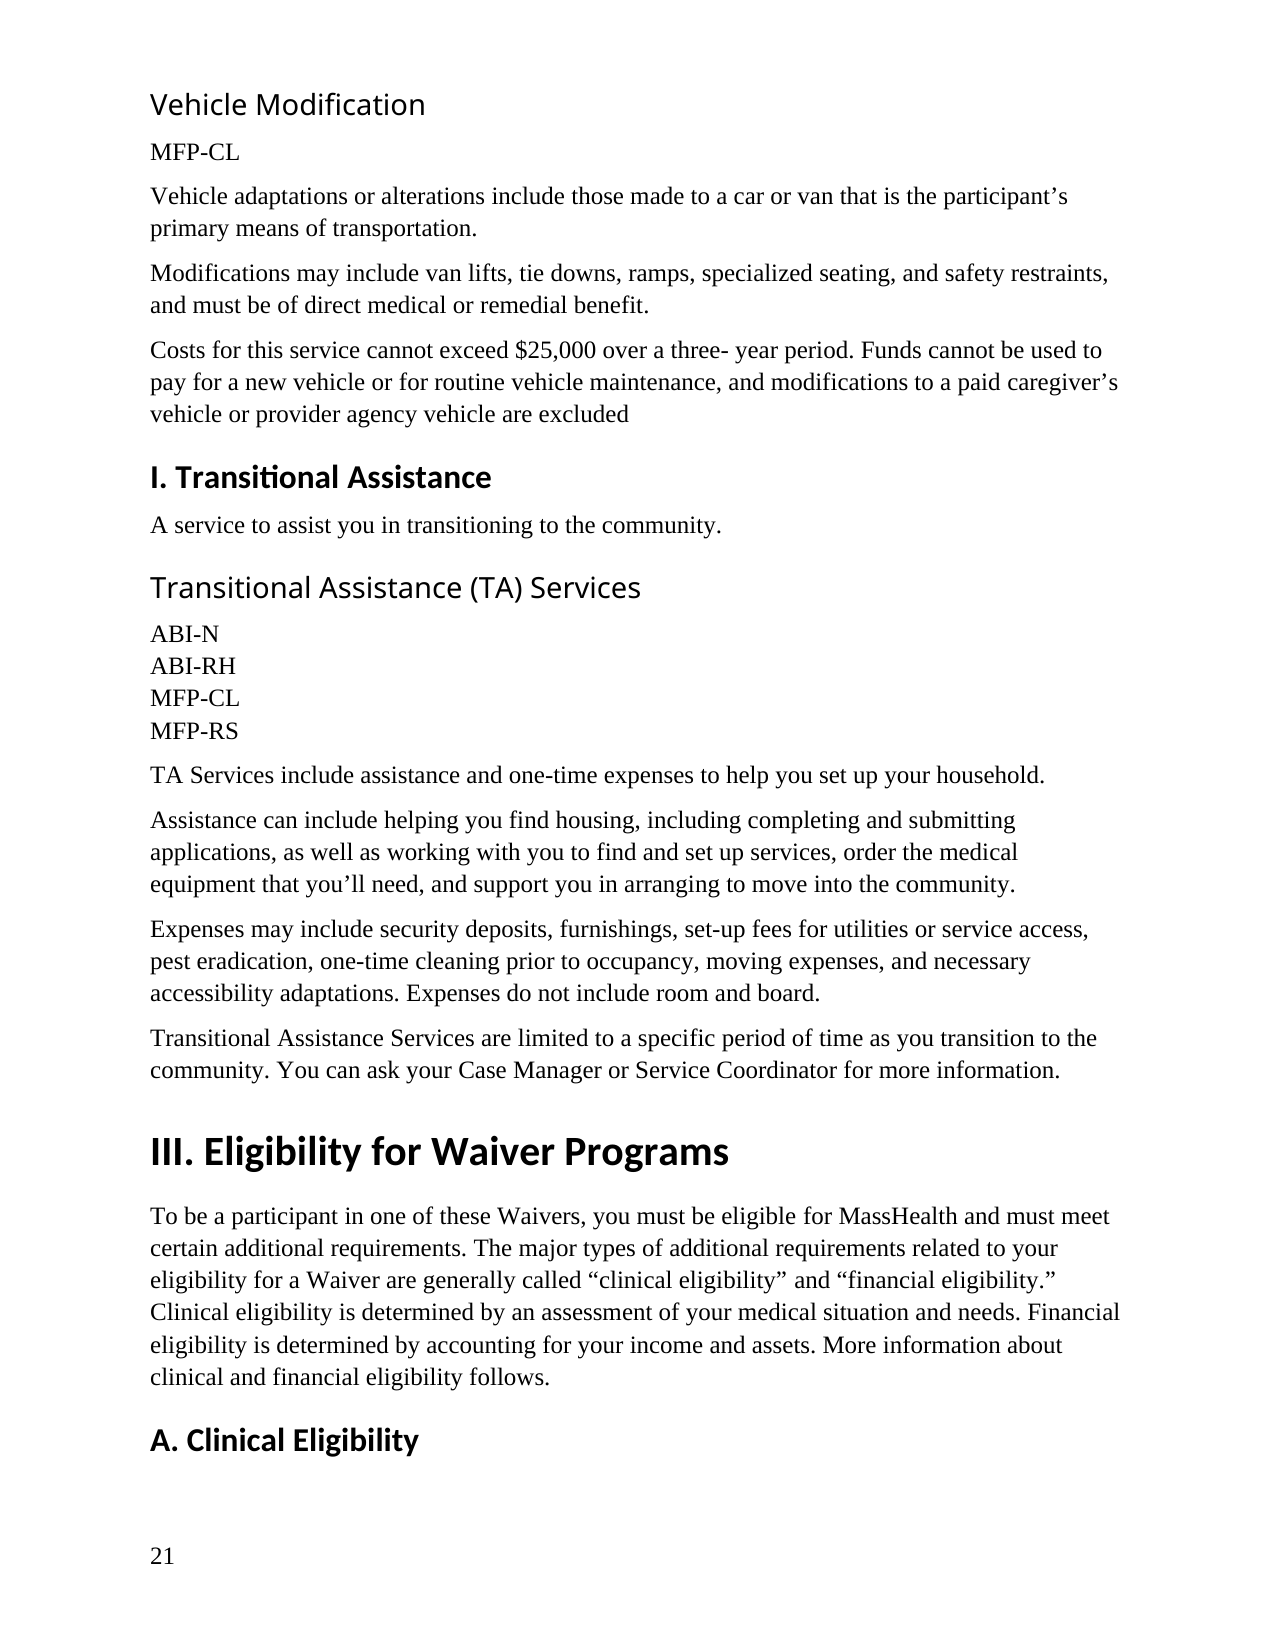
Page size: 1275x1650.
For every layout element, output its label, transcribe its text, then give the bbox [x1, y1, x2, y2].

subtitle I. Transitional Assistance [150, 457, 1125, 497]
subtitle Transitional Assistance (TA) Services [150, 567, 1125, 607]
text Transitional Assistance Services are limited to a specific period of time as you transition to the community. You can ask your Case Manager or Service Coordinator for more information. [150, 1023, 1125, 1084]
text Assistance can include helping you find housing, including completing and submitting applications, as well as working with you to find and set up services, order the medical equipment that you’ll need, and support you in arranging to move into the community. [150, 805, 1125, 898]
subtitle III. Eligibility for Waiver Programs [150, 1125, 1125, 1176]
subtitle Vehicle Modification [150, 84, 1125, 124]
text To be a participant in one of these Waivers, you must be eligible for MassHealth and must meet certain additional requirements. The major types of additional requirements related to your eligibility for a Waiver are generally called “clinical eligibility” and “financial eligibility.” Clinical eligibility is determined by an assessment of your medical situation and needs. Financial eligibility is determined by accounting for your income and assets. More information about clinical and financial eligibility follows. [150, 1201, 1125, 1391]
text Costs for this service cannot exceed $25,000 over a three- year period. Funds cannot be used to pay for a new vehicle or for routine vehicle maintenance, and modifications to a paid caregiver’s vehicle or provider agency vehicle are excluded [150, 335, 1125, 428]
text ABI-N ABI-RH MFP-CL MFP-RS [150, 619, 1125, 744]
text A service to assist you in transitioning to the community. [150, 510, 1125, 538]
text Expenses may include security deposits, furnishings, set-up fees for utilities or service access, pest eradication, one-time cleaning prior to occupancy, moving expenses, and necessary accessibility adaptations. Expenses do not include room and board. [150, 914, 1125, 1007]
text Vehicle adaptations or alterations include those made to a car or van that is the participant’s primary means of transportation. [150, 181, 1125, 242]
text Modifications may include van lifts, tie downs, ramps, specialized seating, and safety restraints, and must be of direct medical or remedial benefit. [150, 258, 1125, 319]
subtitle A. Clinical Eligibility [150, 1419, 1125, 1460]
text MFP-CL [150, 137, 1125, 165]
text TA Services include assistance and one-time expenses to help you set up your household. [150, 760, 1125, 789]
